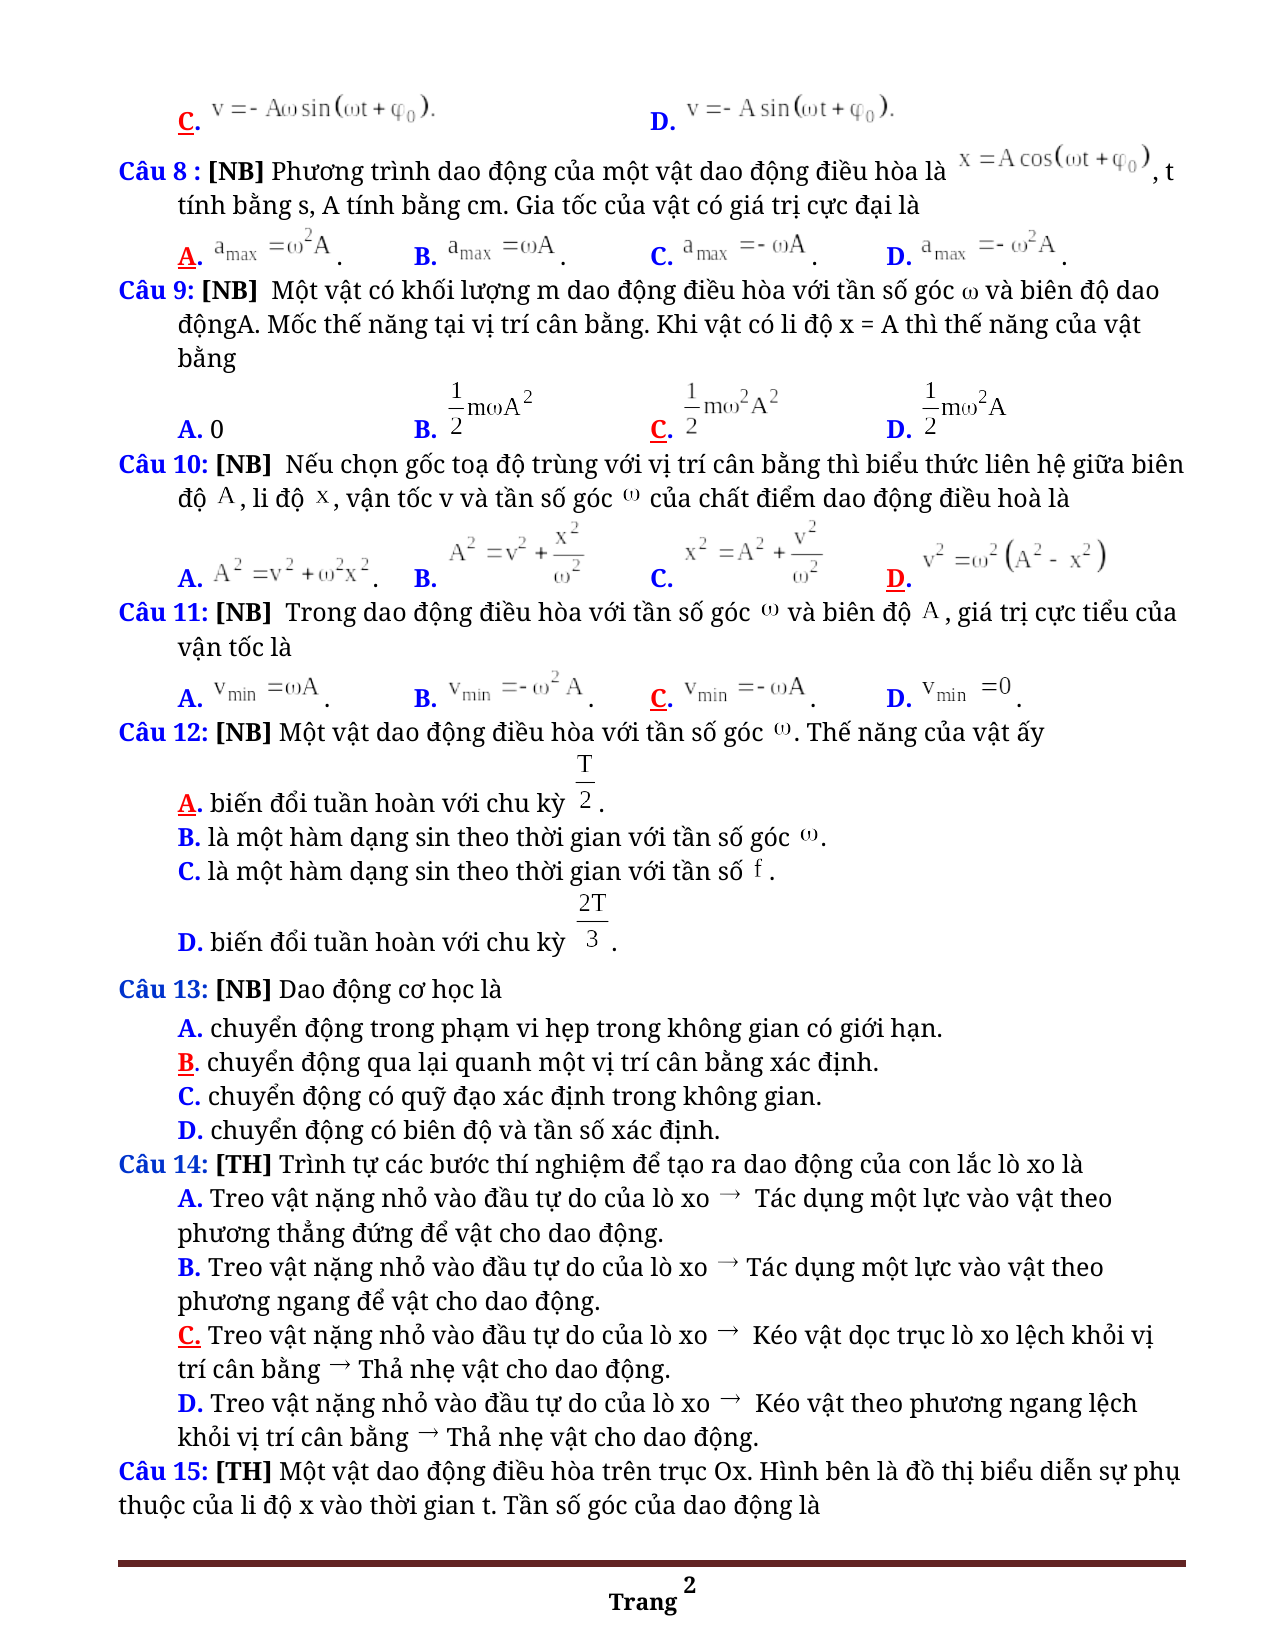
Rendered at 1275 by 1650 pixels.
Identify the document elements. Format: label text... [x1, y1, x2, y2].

text C. chuyển động có quỹ đạo xác định trong không gian. [177, 1079, 1186, 1113]
text A. 0 B. C. D. [177, 375, 1186, 446]
text B. chuyển động qua lại quanh một vị trí cân bằng xác định. [177, 1045, 1186, 1079]
text C. D. [177, 89, 1186, 138]
text A. biến đổi tuần hoàn với chu kỳ . [177, 748, 1186, 820]
text Câu 14: [TH] Trình tự các bước thí nghiệm để tạo ra dao động của con lắc lò xo là [118, 1147, 1186, 1181]
text B. là một hàm dạng sin theo thời gian với tần số góc . [177, 820, 1186, 854]
text B. Treo vật nặng nhỏ vào đầu tự do của lò xo Tác dụng một lực vào vật theo phương ngang để vật cho dao động. [177, 1249, 1186, 1317]
text Câu 13: [NB] Dao động cơ học là [118, 972, 1186, 1006]
text D. biến đổi tuần hoàn với chu kỳ . [177, 888, 1186, 959]
text Câu 10: [NB] Nếu chọn gốc toạ độ trùng với vị trí cân bằng thì biểu thức liên hệ giữa biên độ , li độ , vận tốc v và tần số góc của chất điểm dao động điều hoà là [118, 446, 1186, 514]
text A. . B. C. D. [177, 514, 1186, 595]
text A. chuyển động trong phạm vi hẹp trong không gian có giới hạn. [177, 1011, 1186, 1045]
text C. Treo vật nặng nhỏ vào đầu tự do của lò xo Kéo vật dọc trục lò xo lệch khỏi vị trí cân bằng Thả nhẹ vật cho dao động. [177, 1317, 1186, 1386]
text A. Treo vật nặng nhỏ vào đầu tự do của lò xo Tác dụng một lực vào vật theo phương thẳng đứng để vật cho dao động. [177, 1181, 1186, 1249]
text C. là một hàm dạng sin theo thời gian với tần số . [177, 854, 1186, 888]
text Câu 15: [TH] Một vật dao động điều hòa trên trục Ox. Hình bên là đồ thị biểu diễn sự phụ thuộc của li độ x vào thời gian t. Tần số góc của dao động là [118, 1454, 1186, 1522]
text D. Treo vật nặng nhỏ vào đầu tự do của lò xo Kéo vật theo phương ngang lệch khỏi vị trí cân bằng Thả nhẹ vật cho dao động. [177, 1386, 1186, 1454]
text A. . B. . C. . D. . [177, 222, 1186, 273]
text Câu 9: [NB] Một vật có khối lượng m dao động điều hòa với tần số góc và biên độ dao độngA. Mốc thế năng tại vị trí cân bằng. Khi vật có li độ x = A thì thế năng của vật bằng [118, 273, 1186, 375]
text A. . B. . C. . D. . [177, 663, 1186, 714]
text D. chuyển động có biên độ và tần số xác định. [177, 1113, 1186, 1147]
text Câu 11: [NB] Trong dao động điều hòa với tần số góc và biên độ , giá trị cực tiểu của vận tốc là [118, 595, 1186, 663]
text Câu 12: [NB] Một vật dao động điều hòa với tần số góc . Thế năng của vật ấy [118, 714, 1186, 748]
text Câu 8 : [NB] Phương trình dao động của một vật dao động điều hòa là , t tính bằng s, A tính bằng cm. Gia tốc của vật có giá trị cực đại là [118, 138, 1186, 222]
